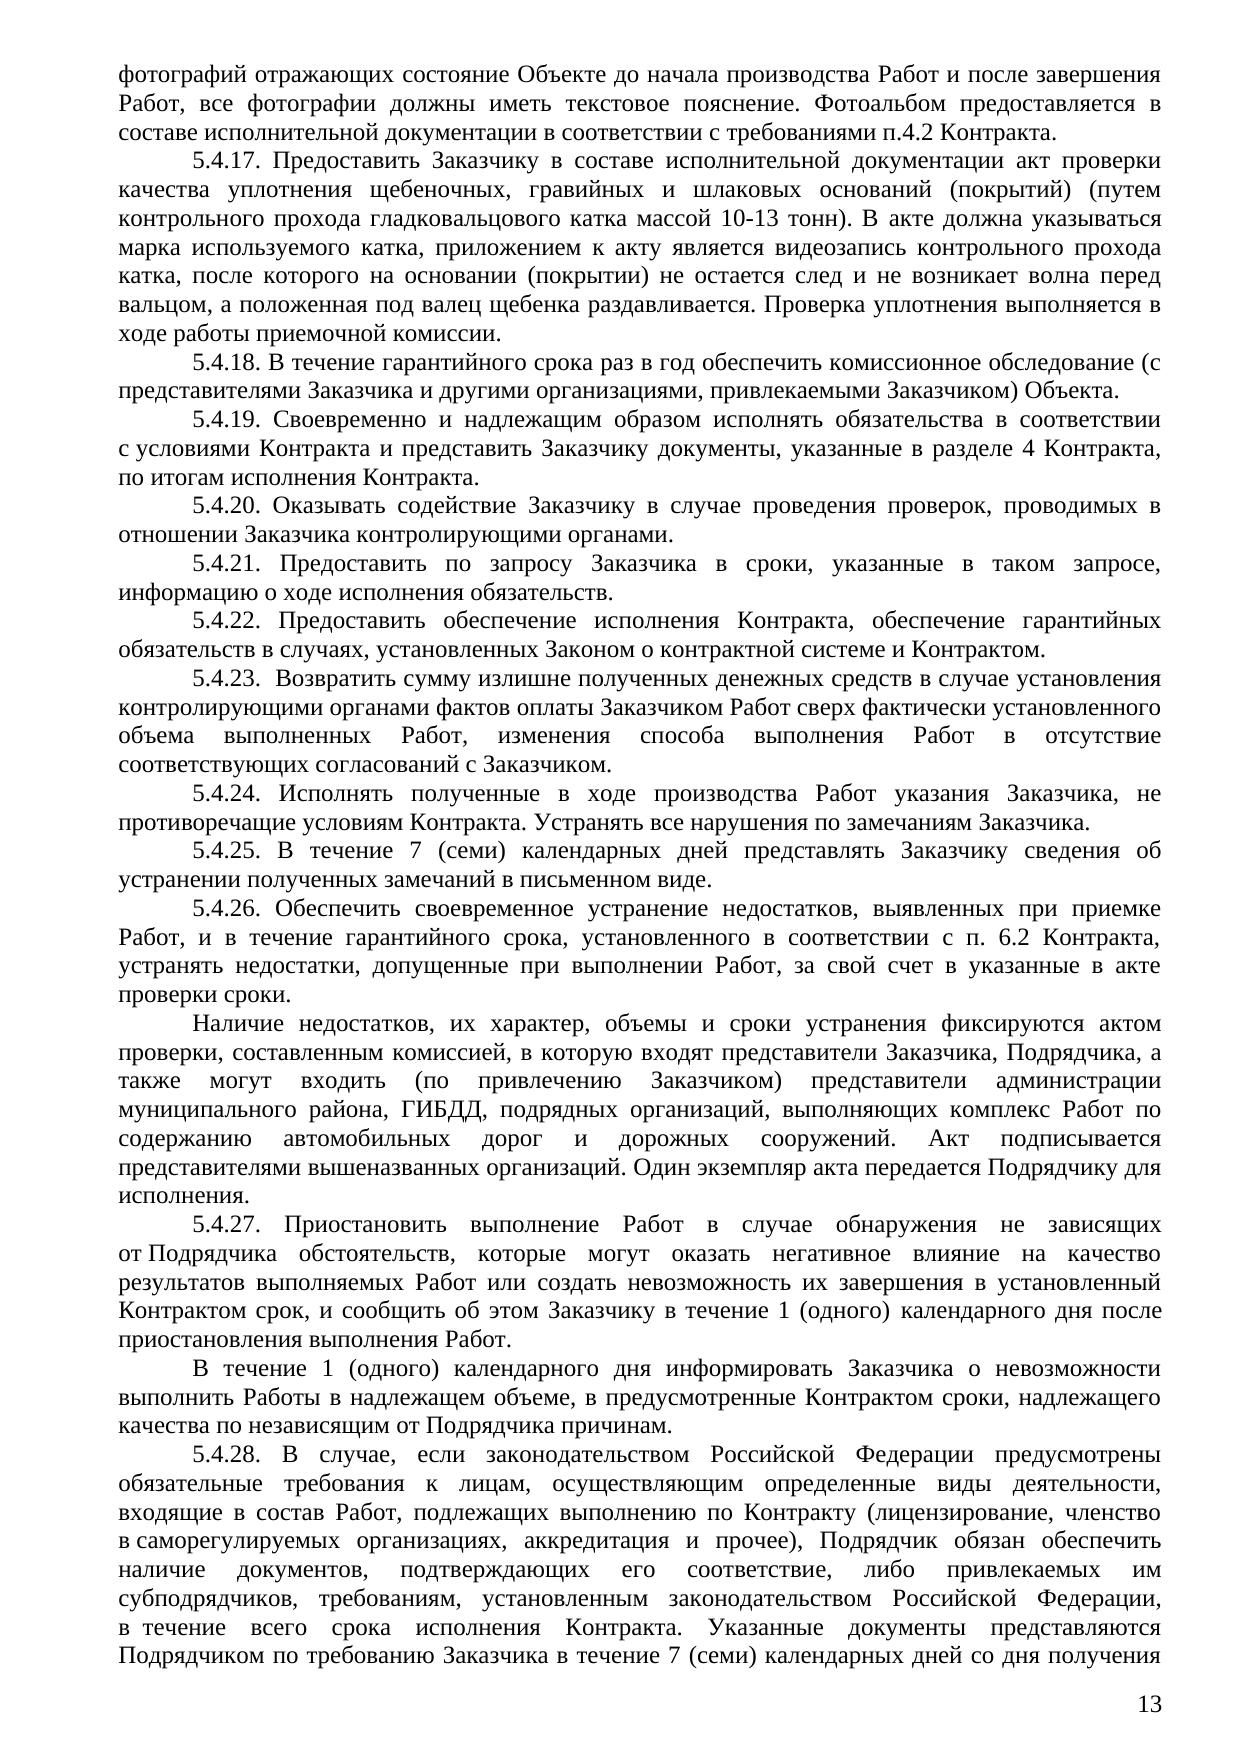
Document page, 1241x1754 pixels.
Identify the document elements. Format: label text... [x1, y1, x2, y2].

text 5.4.21. Предоставить по запросу Заказчика в сроки, указанные в таком запросе, информацию о ходе исполнения обязательств. [118, 548, 1162, 605]
text 5.4.20. Оказывать содействие Заказчику в случае проведения проверок, проводимых в отношении Заказчика контролирующими органами. [118, 490, 1162, 548]
text 5.4.27. Приостановить выполнение Работ в случае обнаружения не зависящих от Подрядчика обстоятельств, которые могут оказать негативное влияние на качество результатов выполняемых Работ или создать невозможность их завершения в установленный Контрактом срок, и сообщить об этом Заказчику в течение 1 (одного) календарного дня после приостановления выполнения Работ. [118, 1209, 1162, 1353]
text В течение 1 (одного) календарного дня информировать Заказчика о невозможности выполнить Работы в надлежащем объеме, в предусмотренные Контрактом сроки, надлежащего качества по независящим от Подрядчика причинам. [118, 1353, 1162, 1439]
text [118, 59, 1162, 145]
text 5.4.17. Предоставить Заказчику в составе исполнительной документации акт проверки качества уплотнения щебеночных, гравийных и шлаковых оснований (покрытий) (путем контрольного прохода гладковальцового катка массой 10-13 тонн). В акте должна указываться марка используемого катка, приложением к акту является видеозапись контрольного прохода катка, после которого на основании (покрытии) не остается след и не возникает волна перед вальцом, а положенная под валец щебенка раздавливается. Проверка уплотнения выполняется в ходе работы приемочной комиссии. [118, 145, 1162, 347]
text Наличие недостатков, их характер, объемы и сроки устранения фиксируются актом проверки, составленным комиссией, в которую входят представители Заказчика, Подрядчика, а также могут входить (по привлечению Заказчиком) представители администрации муниципального района, ГИБДД, подрядных организаций, выполняющих комплекс Работ по содержанию автомобильных дорог и дорожных сооружений. Акт подписывается представителями вышеназванных организаций. Один экземпляр акта передается Подрядчику для исполнения. [118, 1008, 1162, 1209]
text 5.4.22. Предоставить обеспечение исполнения Контракта, обеспечение гарантийных обязательств в случаях, установленных Законом о контрактной системе и Контрактом. [118, 605, 1162, 663]
text 5.4.23. Возвратить сумму излишне полученных денежных средств в случае установления контролирующими органами фактов оплаты Заказчиком Работ сверх фактически установленного объема выполненных Работ, изменения способа выполнения Работ в отсутствие соответствующих согласований с Заказчиком. [118, 663, 1162, 778]
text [118, 1439, 1162, 1669]
text 5.4.18. В течение гарантийного срока раз в год обеспечить комиссионное обследование (с представителями Заказчика и другими организациями, привлекаемыми Заказчиком) Объекта. [118, 347, 1162, 404]
text 5.4.26. Обеспечить своевременное устранение недостатков, выявленных при приемке Работ, и в течение гарантийного срока, установленного в соответствии с п. 6.2 Контракта, устранять недостатки, допущенные при выполнении Работ, за свой счет в указанные в акте проверки сроки. [118, 893, 1162, 1008]
text 5.4.25. В течение 7 (семи) календарных дней представлять Заказчику сведения об устранении полученных замечаний в письменном виде. [118, 835, 1162, 893]
text 5.4.19. Своевременно и надлежащим образом исполнять обязательства в соответствии с условиями Контракта и представить Заказчику документы, указанные в разделе 4 Контракта, по итогам исполнения Контракта. [118, 404, 1162, 490]
text 5.4.24. Исполнять полученные в ходе производства Работ указания Заказчика, не противоречащие условиям Контракта. Устранять все нарушения по замечаниям Заказчика. [118, 778, 1162, 835]
